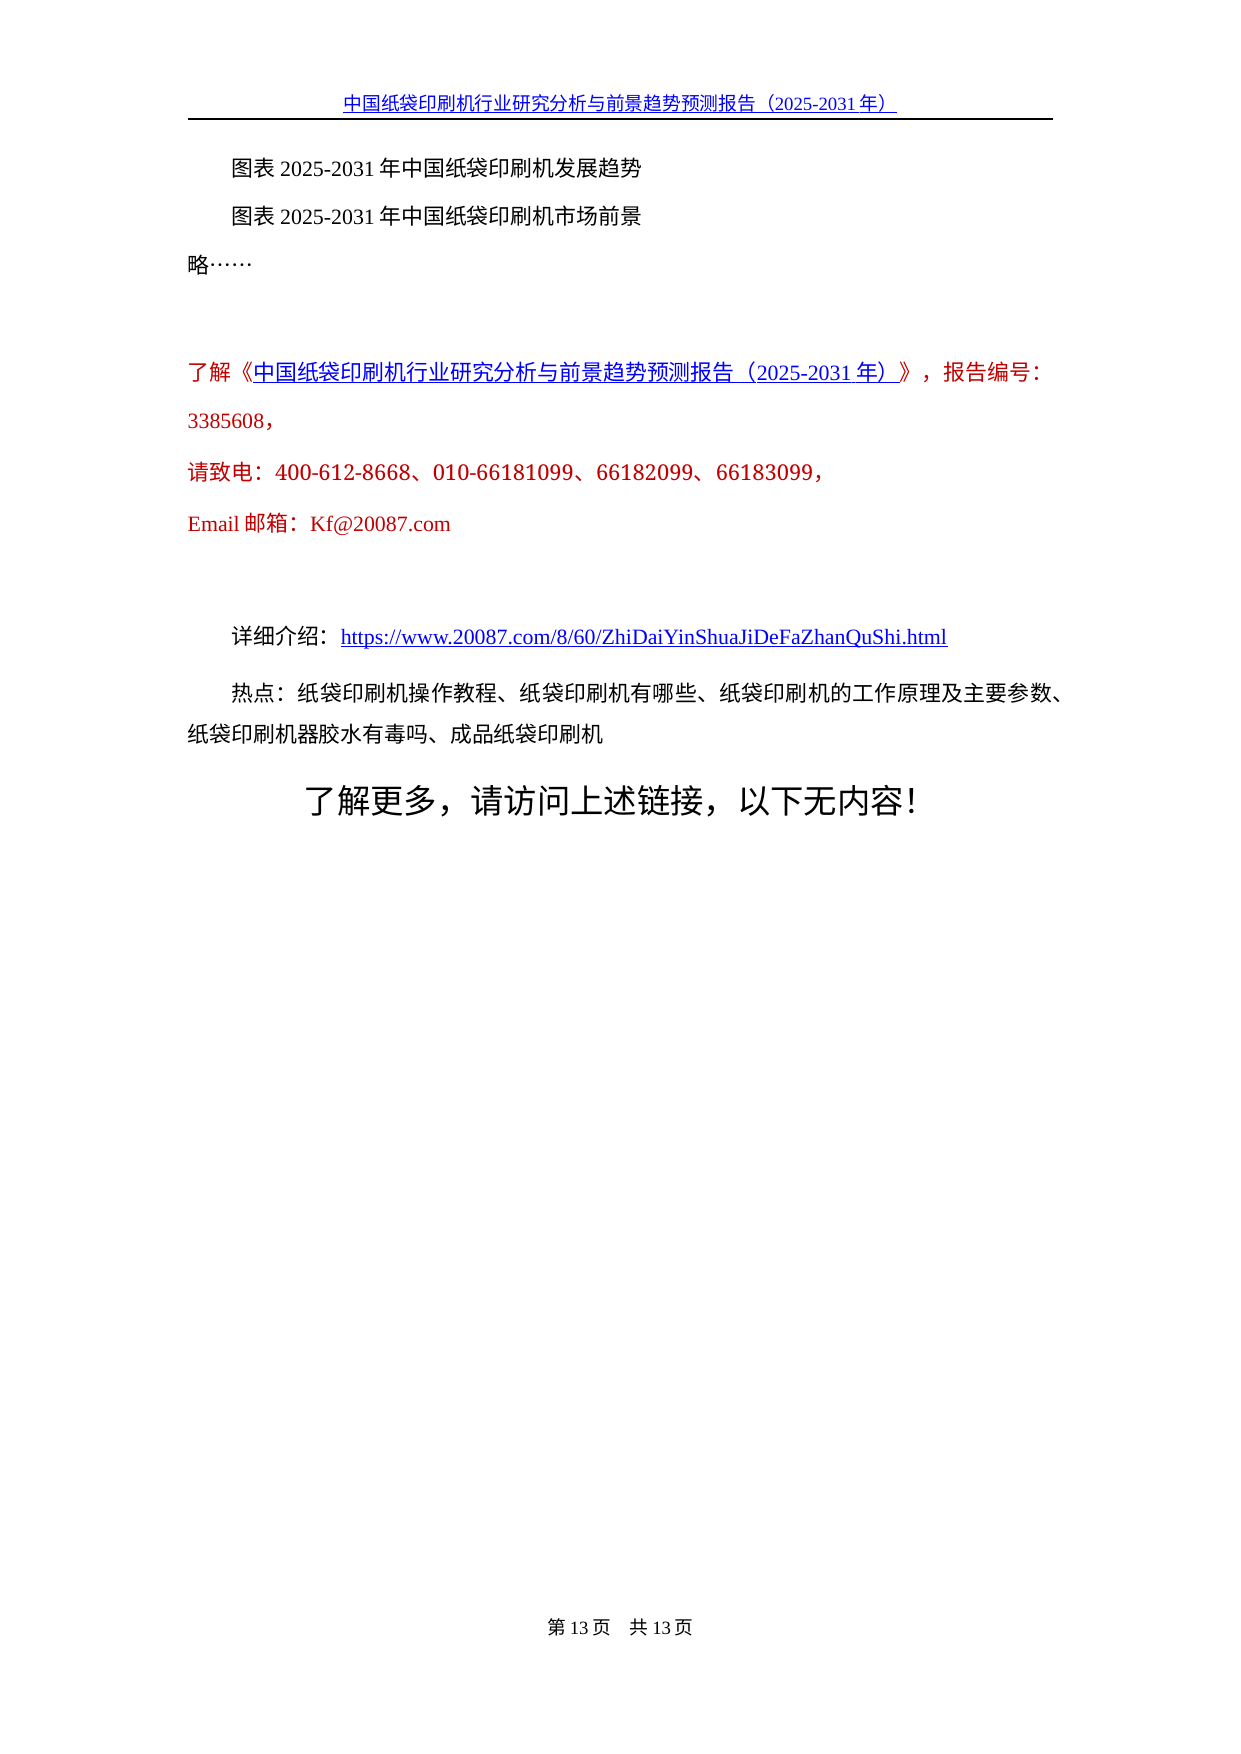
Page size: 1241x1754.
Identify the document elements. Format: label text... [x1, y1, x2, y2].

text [187, 150, 1053, 280]
text 详细介绍：https://www.20087.com/8/60/ZhiDaiYinShuaJiDeFaZhanQuShi.html [187, 619, 1053, 651]
title 了解更多，请访问上述链接，以下无内容！ [187, 766, 1053, 831]
text 热点：纸袋印刷机操作教程、纸袋印刷机有哪些、纸袋印刷机的工作原理及主要参数、纸袋印刷机器胶水有毒吗、成品纸袋印刷机 [187, 676, 1053, 749]
text 请致电：400-612-8668、010-66181099、66182099、66183099， [187, 454, 1053, 487]
text 了解《中国纸袋印刷机行业研究分析与前景趋势预测报告（2025-2031年）》，报告编号：3385608， [187, 354, 1053, 435]
text Email邮箱：Kf@20087.com [187, 506, 1053, 538]
